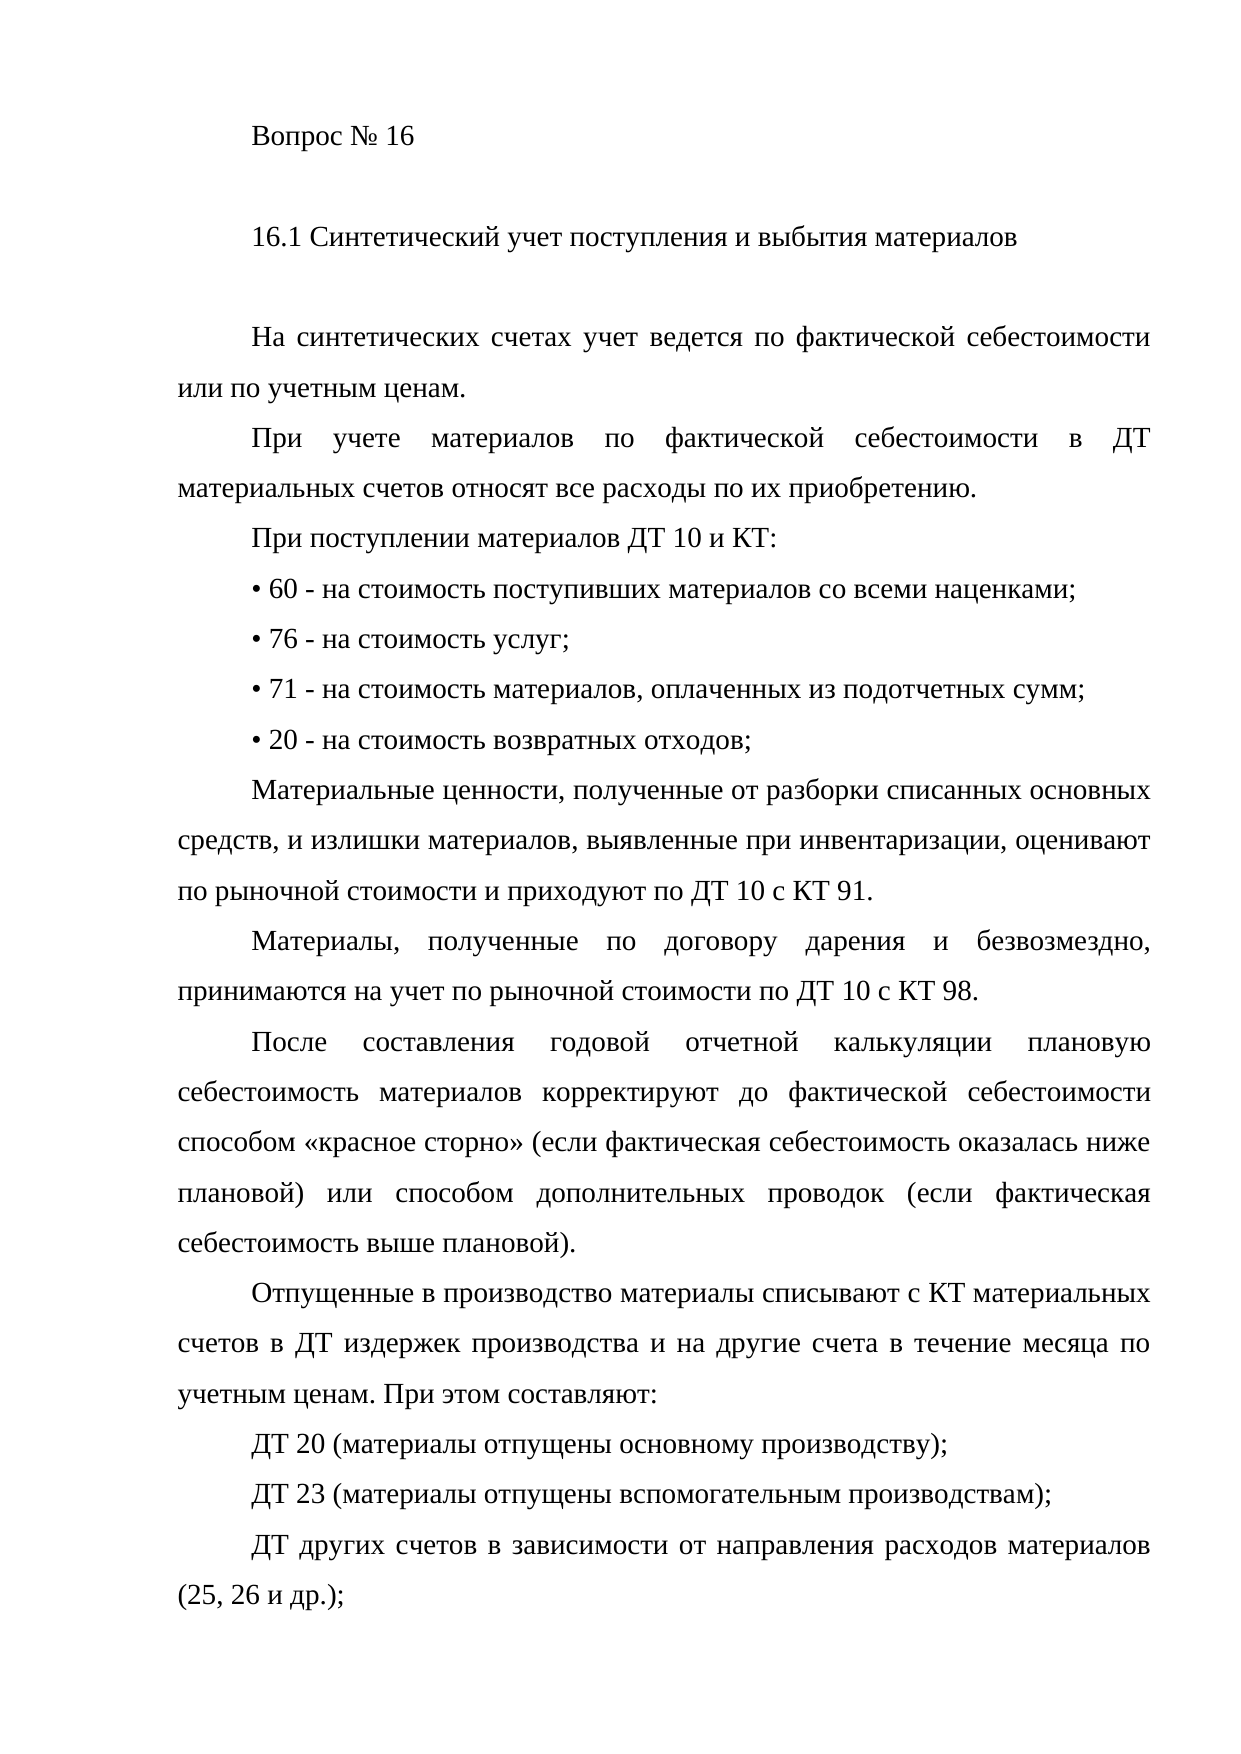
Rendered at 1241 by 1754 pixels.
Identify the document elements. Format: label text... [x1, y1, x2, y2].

text • 60 - на стоимость поступивших материалов со всеми наценками; [177, 571, 1152, 604]
text При учете материалов по фактической себестоимости в ДТ материальных счетов относят все расходы по их приобретению. [177, 420, 1152, 504]
text ДТ 23 (материалы отпущены вспомогательным производствам); [177, 1477, 1152, 1510]
text • 76 - на стоимость услуг; [177, 621, 1152, 655]
text Вопрос № 16 [177, 118, 1152, 152]
text При поступлении материалов ДТ 10 и КТ: [177, 521, 1152, 554]
text • 71 - на стоимость материалов, оплаченных из подотчетных сумм; [177, 672, 1152, 705]
text Материалы, полученные по договору дарения и безвозмездно, принимаются на учет по рыночной стоимости по ДТ 10 с КТ 98. [177, 923, 1152, 1007]
text ДТ других счетов в зависимости от направления расходов материалов (25, 26 и др.); [177, 1527, 1152, 1611]
text 16.1 Синтетический учет поступления и выбытия материалов [177, 219, 1152, 252]
text На синтетических счетах учет ведется по фактической себестоимости или по учетным ценам. [177, 319, 1152, 403]
text • 20 - на стоимость возвратных отходов; [177, 722, 1152, 755]
text ДТ 20 (материалы отпущены основному производству); [177, 1426, 1152, 1460]
text После составления годовой отчетной калькуляции плановую себестоимость материалов корректируют до фактической себестоимости способом «красное сторно» (если фактическая себестоимость оказалась ниже плановой) или способом дополнительных проводок (если фактическая себестоимость выше плановой). [177, 1024, 1152, 1258]
text Отпущенные в производство материалы списывают с КТ материальных счетов в ДТ издержек производства и на другие счета в течение месяца по учетным ценам. При этом составляют: [177, 1275, 1152, 1409]
text Материальные ценности, полученные от разборки списанных основных средств, и излишки материалов, выявленные при инвентаризации, оценивают по рыночной стоимости и приходуют по ДТ 10 с КТ 91. [177, 772, 1152, 906]
